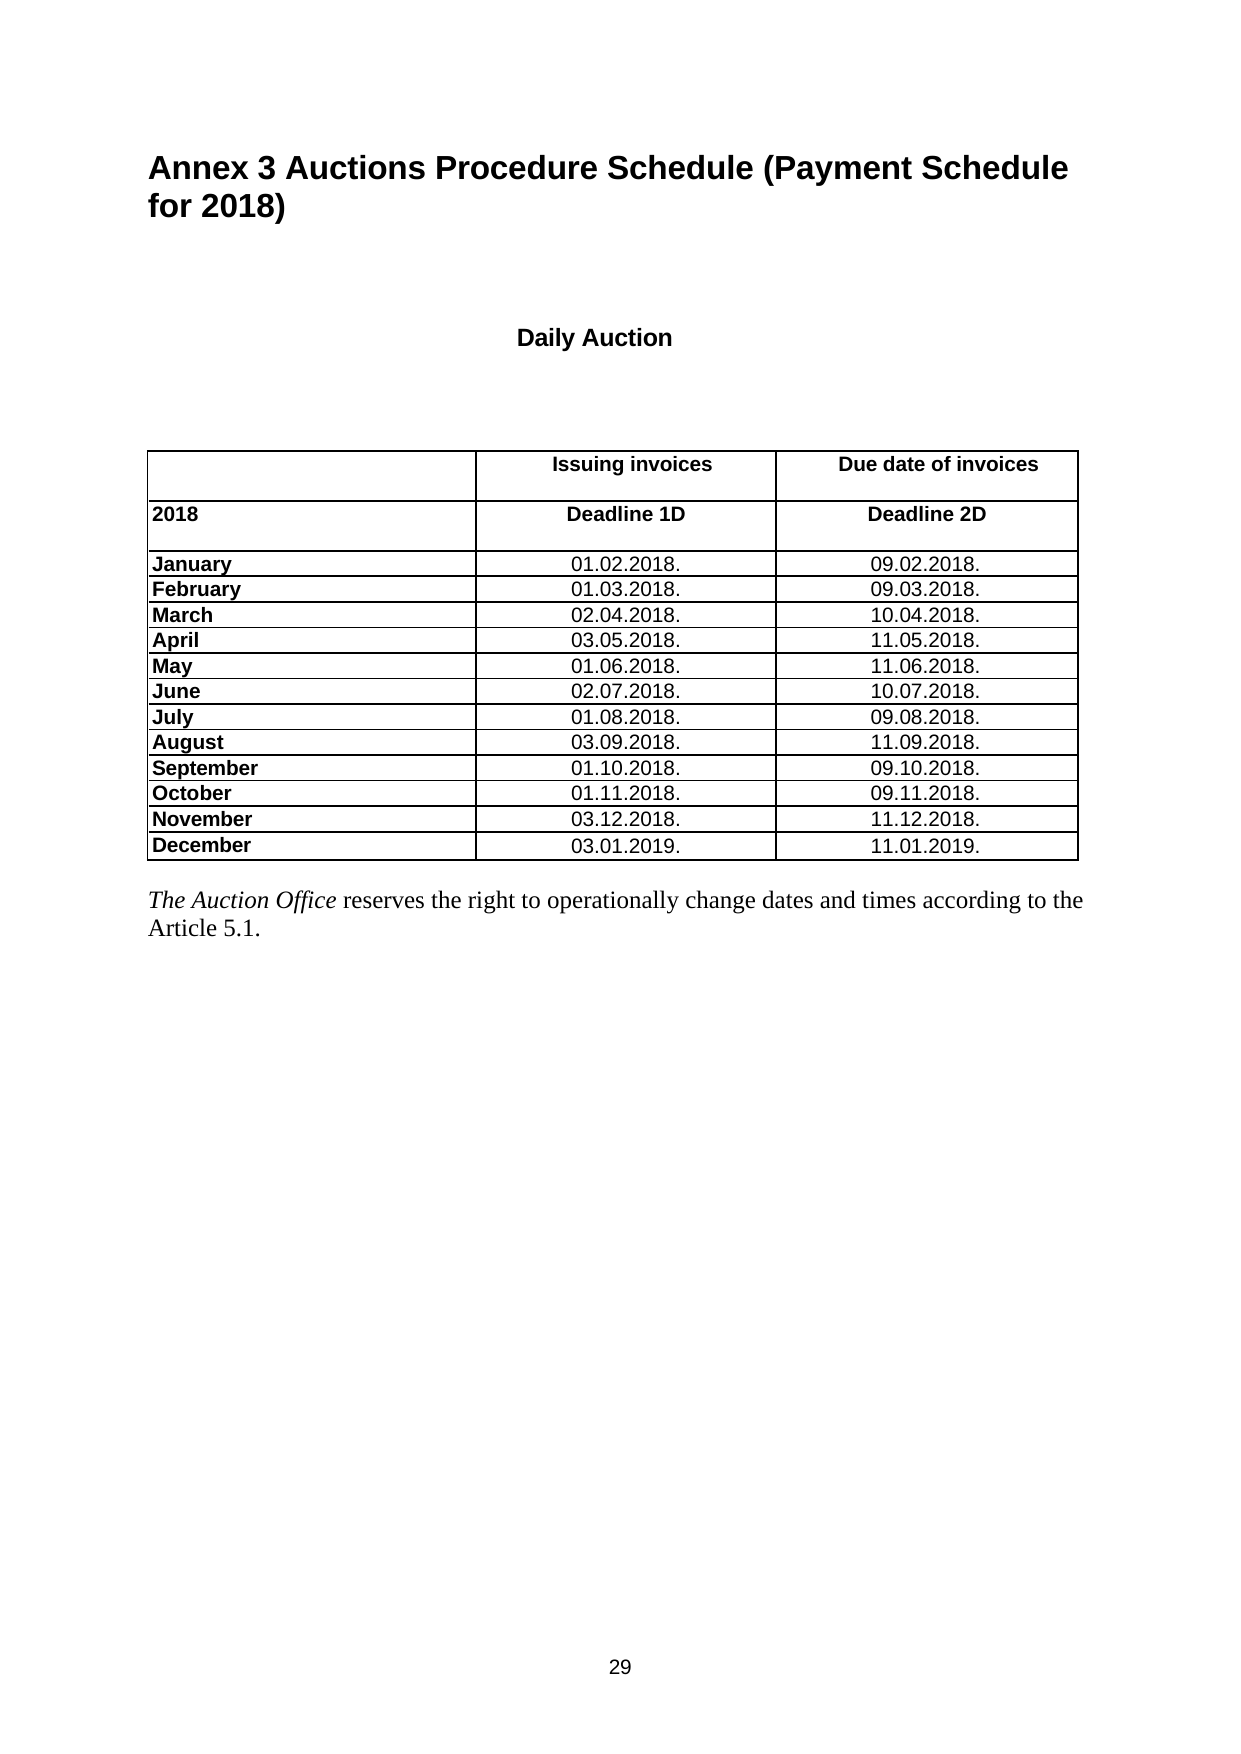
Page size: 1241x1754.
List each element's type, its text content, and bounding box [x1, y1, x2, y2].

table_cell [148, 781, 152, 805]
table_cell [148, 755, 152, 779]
table_cell Deadline 1D [477, 502, 775, 550]
text The Auction Office reserves the right to operationally change dates and times according to the Article 5.1. [148, 885, 1092, 942]
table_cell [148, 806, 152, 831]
text Annex 3 Auctions Procedure Schedule (Payment Schedule for 2018) [148, 148, 1092, 224]
table_header [148, 452, 475, 500]
table_cell 03.01.2019. [477, 833, 775, 859]
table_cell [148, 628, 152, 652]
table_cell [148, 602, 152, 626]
table_header Issuing invoices [477, 452, 775, 500]
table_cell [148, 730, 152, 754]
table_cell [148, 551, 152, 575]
table_cell 2018 [148, 501, 475, 550]
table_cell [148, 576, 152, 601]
table_cell Deadline 2D [777, 502, 1077, 550]
table_header Due date of invoices [777, 452, 1077, 500]
text Daily Auction [148, 322, 1042, 351]
table_cell December [148, 832, 475, 859]
